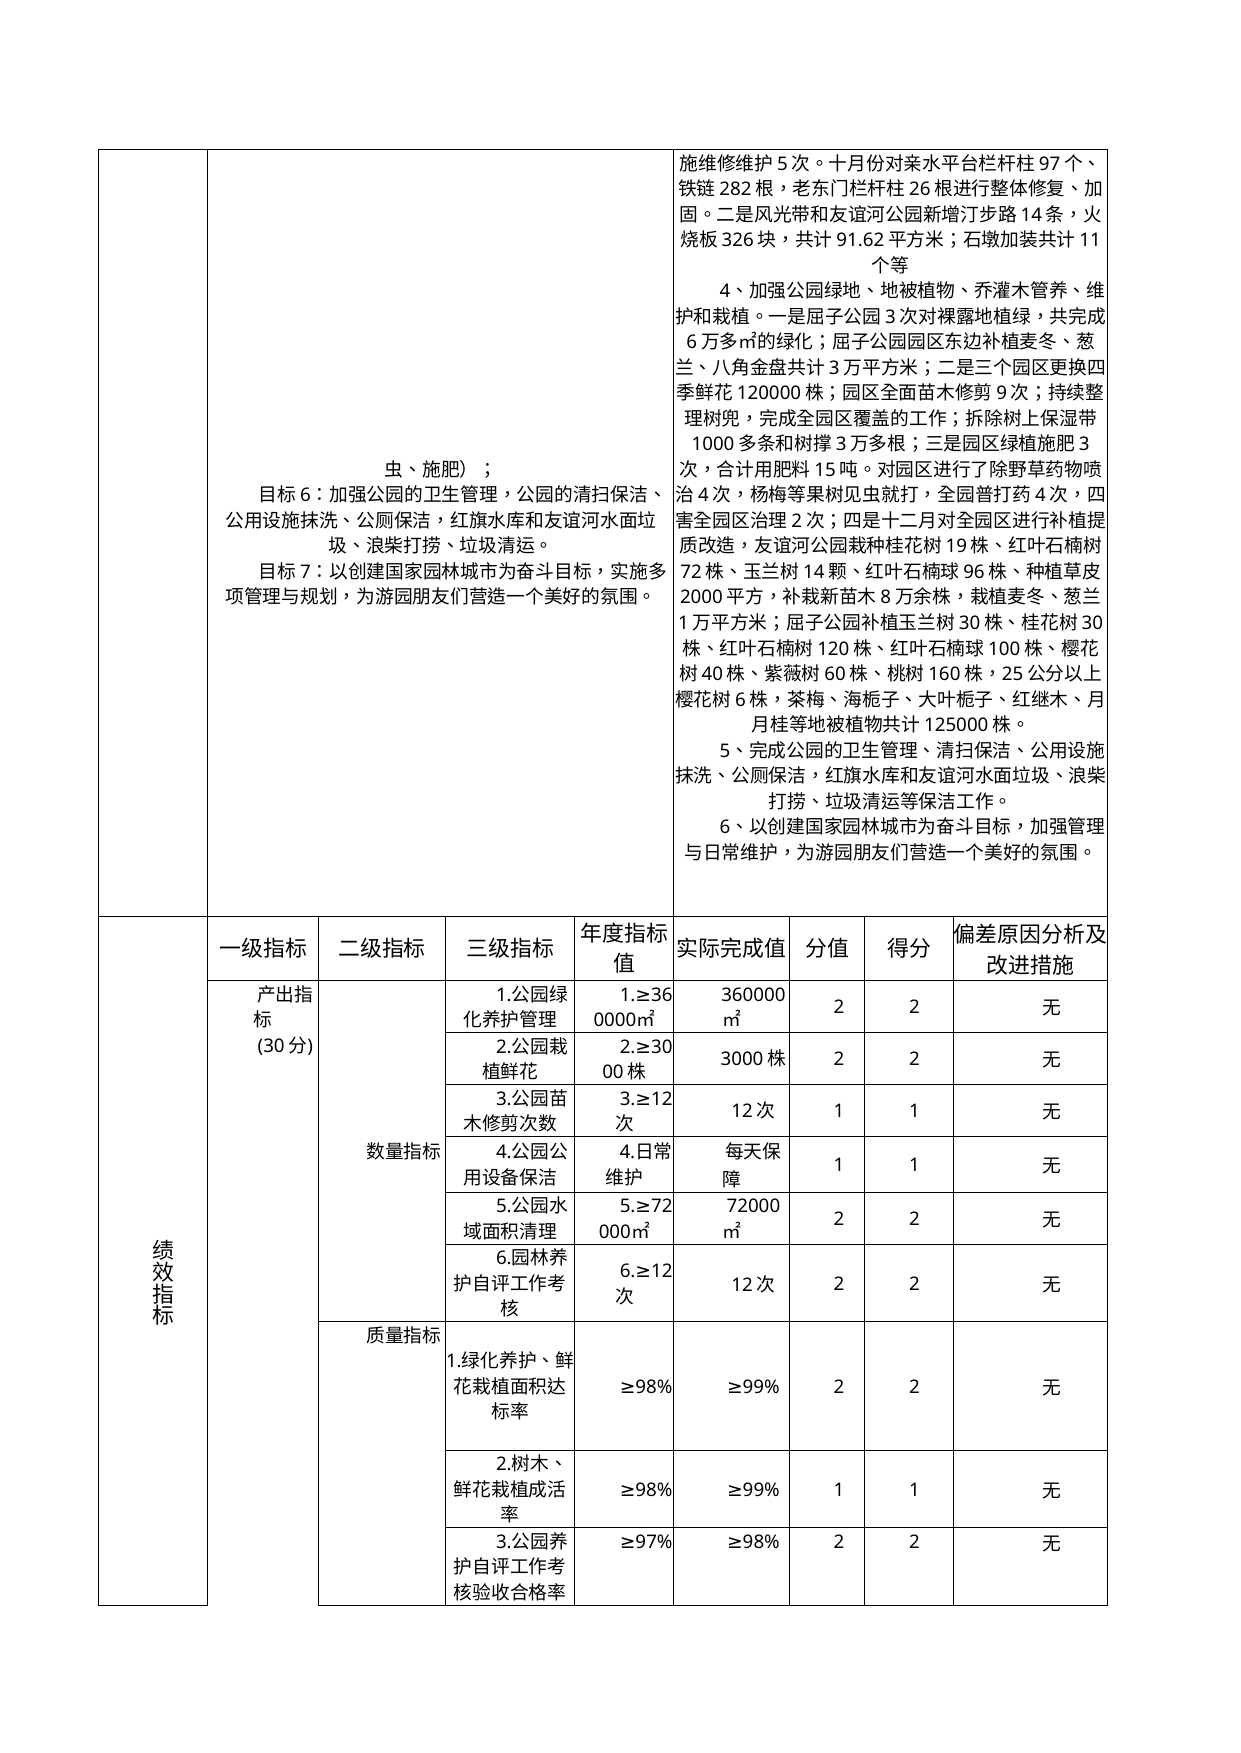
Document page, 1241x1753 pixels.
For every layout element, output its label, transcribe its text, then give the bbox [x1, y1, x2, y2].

table_cell 分值 [790, 917, 864, 980]
table_cell 二级指标 [319, 917, 445, 980]
table_cell 产出指标 (30分) [208, 981, 318, 1605]
table_cell ≥97% [575, 1528, 673, 1605]
table_cell 2 [790, 1528, 864, 1605]
table_cell 5.≥72000㎡ [575, 1193, 673, 1244]
table_cell 2.树木、鲜花栽植成活率 [446, 1451, 574, 1527]
table_cell 1.≥360000㎡ [575, 981, 673, 1032]
table_cell 2 [865, 1528, 953, 1605]
table_cell 3.公园苗木修剪次数 [446, 1085, 574, 1136]
table_cell 1 [865, 1451, 953, 1527]
table_cell 无 [954, 1085, 1107, 1136]
table_cell 一级指标 [208, 917, 318, 980]
table_cell 2.≥3000株 [575, 1033, 673, 1084]
table_cell 无 [954, 981, 1107, 1032]
table_cell 无 [954, 1528, 1107, 1605]
table_cell 1 [865, 1085, 953, 1136]
table_cell 2 [790, 1245, 864, 1321]
table_cell ≥98% [575, 1451, 673, 1527]
table_cell 1.绿化养护、鲜花栽植面积达标率 [446, 1322, 574, 1449]
table_cell 三级指标 [446, 917, 574, 980]
table_cell 2 [790, 1322, 864, 1449]
table_cell 2.公园栽植鲜花 [446, 1033, 574, 1084]
table_cell 4.公园公用设备保洁 [446, 1137, 574, 1192]
table_cell 无 [954, 1245, 1107, 1321]
table_cell 6.≥12次 [575, 1245, 673, 1321]
table_cell 无 [954, 1033, 1107, 1084]
table_cell 72000㎡ [674, 1193, 789, 1244]
table_cell ≥99% [674, 1322, 789, 1449]
table_cell 无 [954, 1193, 1107, 1244]
table_cell 6.园林养护自评工作考核 [446, 1245, 574, 1321]
table_cell 2 [865, 1322, 953, 1449]
table_cell 2 [865, 1193, 953, 1244]
table_cell 1 [790, 1085, 864, 1136]
table_cell 3.公园养护自评工作考核验收合格率 [446, 1528, 574, 1605]
table_cell 得分 [865, 917, 953, 980]
table_cell 2 [790, 981, 864, 1032]
table_cell 无 [954, 1451, 1107, 1527]
table_cell 无 [954, 1137, 1107, 1192]
table_cell 1 [790, 1451, 864, 1527]
table_cell 1.公园绿化养护管理 [446, 981, 574, 1032]
table_cell 2 [865, 1033, 953, 1084]
table_cell ≥99% [674, 1451, 789, 1527]
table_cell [208, 150, 673, 916]
table_cell 12次 [674, 1245, 789, 1321]
table_cell 数量指标 [319, 981, 445, 1321]
table_cell 360000㎡ [674, 981, 789, 1032]
table_cell 1 [865, 1137, 953, 1192]
table_cell 4.日常维护 [575, 1137, 673, 1192]
table_cell 实际完成值 [674, 917, 789, 980]
table_cell 质量指标 [319, 1322, 445, 1605]
table_cell 1 [790, 1137, 864, 1192]
table_cell ≥98% [575, 1322, 673, 1449]
table_cell 3000株 [674, 1033, 789, 1084]
table_cell 2 [790, 1033, 864, 1084]
table_cell 2 [865, 1245, 953, 1321]
table_cell 绩效指标 [99, 917, 207, 1605]
table_cell ≥98% [674, 1528, 789, 1605]
table_cell 5.公园水域面积清理 [446, 1193, 574, 1244]
table_cell 无 [954, 1322, 1107, 1449]
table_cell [674, 150, 1107, 916]
table_cell 2 [865, 981, 953, 1032]
table_cell 12次 [674, 1085, 789, 1136]
table_cell 2 [790, 1193, 864, 1244]
table_cell 偏差原因分析及改进措施 [954, 917, 1107, 980]
table_cell 每天保障 [674, 1137, 789, 1192]
table_cell 3.≥12次 [575, 1085, 673, 1136]
table_cell 年度指标值 [575, 917, 673, 980]
